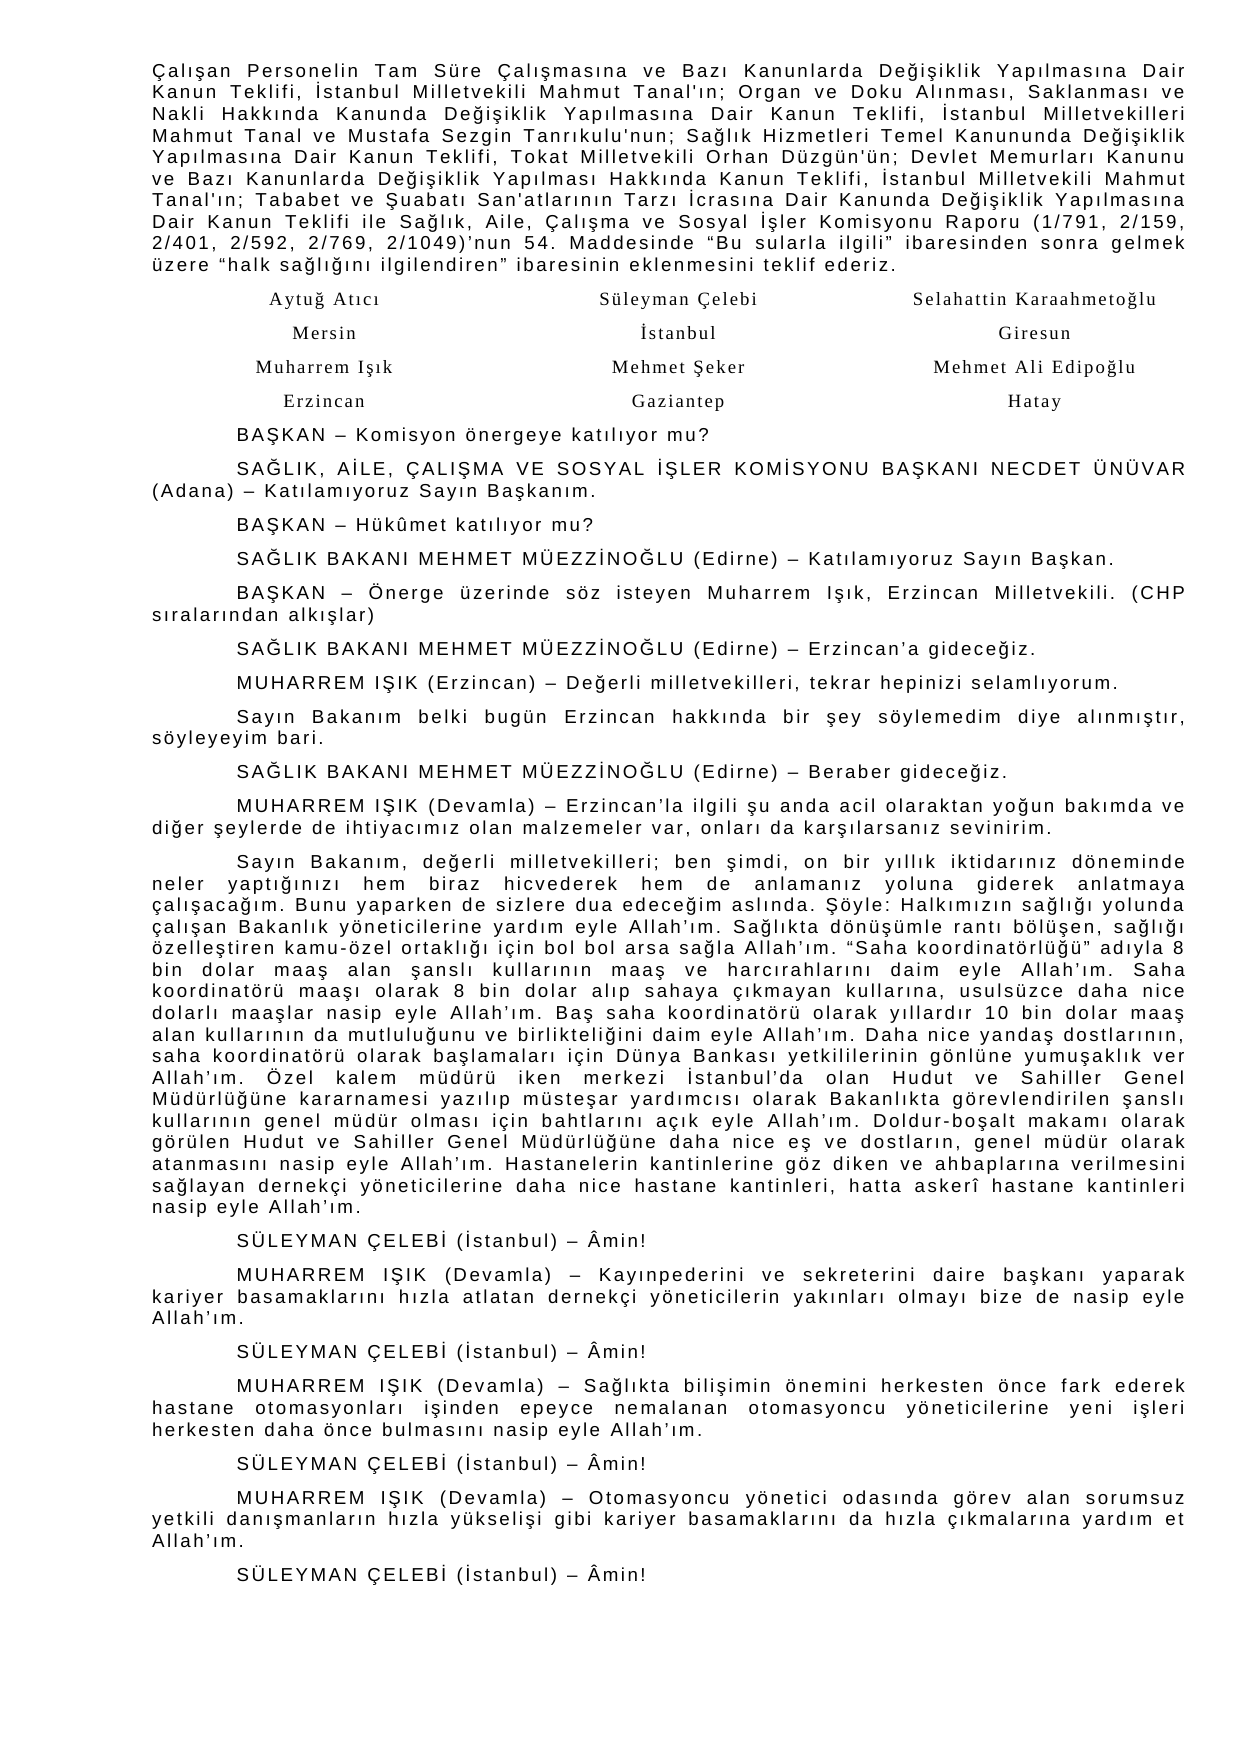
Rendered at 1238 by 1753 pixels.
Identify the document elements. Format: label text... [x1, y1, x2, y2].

text SÜLEYMAN ÇELEBİ (İstanbul) – Âmin! [152, 1230, 1186, 1252]
text Sayın Bakanım, değerli milletvekilleri; ben şimdi, on bir yıllık iktidarınız döneminde neler yaptığınızı hem biraz hicvederek hem de anlamanız yoluna giderek anlatmaya çalışacağım. Bunu yaparken de sizlere dua edeceğim aslında. Şöyle: Halkımızın sağlığı yolunda çalışan Bakanlık yöneticilerine yardım eyle Allah’ım. Sağlıkta dönüşümle rantı bölüşen, sağlığı özelleştiren kamu-özel ortaklığı için bol bol arsa sağla Allah’ım. “Saha koordinatörlüğü” adıyla 8 bin dolar maaş alan şanslı kullarının maaş ve harcırahlarını daim eyle Allah’ım. Saha koordinatörü maaşı olarak 8 bin dolar alıp sahaya çıkmayan kullarına, usulsüzce daha nice dolarlı maaşlar nasip eyle Allah’ım. Baş saha koordinatörü olarak yıllardır 10 bin dolar maaş alan kullarının da mutluluğunu ve birlikteliğini daim eyle Allah’ım. Daha nice yandaş dostlarının, saha koordinatörü olarak başlamaları için Dünya Bankası yetkililerinin gönlüne yumuşaklık ver Allah’ım. Özel kalem müdürü iken merkezi İstanbul’da olan Hudut ve Sahiller Genel Müdürlüğüne kararnamesi yazılıp müsteşar yardımcısı olarak Bakanlıkta görevlendirilen şanslı kullarının genel müdür olması için bahtlarını açık eyle Allah’ım. Doldur-boşalt makamı olarak görülen Hudut ve Sahiller Genel Müdürlüğüne daha nice eş ve dostların, genel müdür olarak atanmasını nasip eyle Allah’ım. Hastanelerin kantinlerine göz diken ve ahbaplarına verilmesini sağlayan dernekçi yöneticilerine daha nice hastane kantinleri, hatta askerî hastane kantinleri nasip eyle Allah’ım. [152, 851, 1186, 1217]
text SAĞLIK, AİLE, ÇALIŞMA VE SOSYAL İŞLER KOMİSYONU BAŞKANI NECDET ÜNÜVAR (Adana) – Katılamıyoruz Sayın Başkanım. [152, 458, 1186, 501]
text Erzincan Gaziantep Hatay [152, 390, 1186, 412]
text MUHARREM IŞIK (Devamla) – Otomasyoncu yönetici odasında görev alan sorumsuz yetkili danışmanların hızla yükselişi gibi kariyer basamaklarını da hızla çıkmalarına yardım et Allah’ım. [152, 1487, 1186, 1551]
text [152, 60, 1186, 275]
text Sayın Bakanım belki bugün Erzincan hakkında bir şey söylemedim diye alınmıştır, söyleyeyim bari. [152, 706, 1186, 749]
text SÜLEYMAN ÇELEBİ (İstanbul) – Âmin! [152, 1564, 1186, 1585]
text Mersin İstanbul Giresun [152, 322, 1186, 343]
text SAĞLIK BAKANI MEHMET MÜEZZİNOĞLU (Edirne) – Katılamıyoruz Sayın Başkan. [152, 548, 1186, 569]
text SAĞLIK BAKANI MEHMET MÜEZZİNOĞLU (Edirne) – Erzincan’a gideceğiz. [152, 637, 1186, 659]
text BAŞKAN – Önerge üzerinde söz isteyen Muharrem Işık, Erzincan Milletvekili. (CHP sıralarından alkışlar) [152, 582, 1186, 625]
text MUHARREM IŞIK (Devamla) – Kayınpederini ve sekreterini daire başkanı yaparak kariyer basamaklarını hızla atlatan dernekçi yöneticilerin yakınları olmayı bize de nasip eyle Allah’ım. [152, 1264, 1186, 1329]
text MUHARREM IŞIK (Erzincan) – Değerli milletvekilleri, tekrar hepinizi selamlıyorum. [152, 672, 1186, 693]
text Muharrem Işık Mehmet Şeker Mehmet Ali Edipoğlu [152, 356, 1186, 377]
text MUHARREM IŞIK (Devamla) – Sağlıkta bilişimin önemini herkesten önce fark ederek hastane otomasyonları işinden epeyce nemalanan otomasyoncu yöneticilerine yeni işleri herkesten daha önce bulmasını nasip eyle Allah’ım. [152, 1375, 1186, 1440]
text SAĞLIK BAKANI MEHMET MÜEZZİNOĞLU (Edirne) – Beraber gideceğiz. [152, 761, 1186, 783]
text BAŞKAN – Hükûmet katılıyor mu? [152, 514, 1186, 535]
text SÜLEYMAN ÇELEBİ (İstanbul) – Âmin! [152, 1341, 1186, 1363]
text SÜLEYMAN ÇELEBİ (İstanbul) – Âmin! [152, 1452, 1186, 1474]
text Aytuğ Atıcı Süleyman Çelebi Selahattin Karaahmetoğlu [152, 288, 1186, 309]
text BAŞKAN – Komisyon önergeye katılıyor mu? [152, 424, 1186, 446]
text MUHARREM IŞIK (Devamla) – Erzincan’la ilgili şu anda acil olaraktan yoğun bakımda ve diğer şeylerde de ihtiyacımız olan malzemeler var, onları da karşılarsanız sevinirim. [152, 795, 1186, 838]
